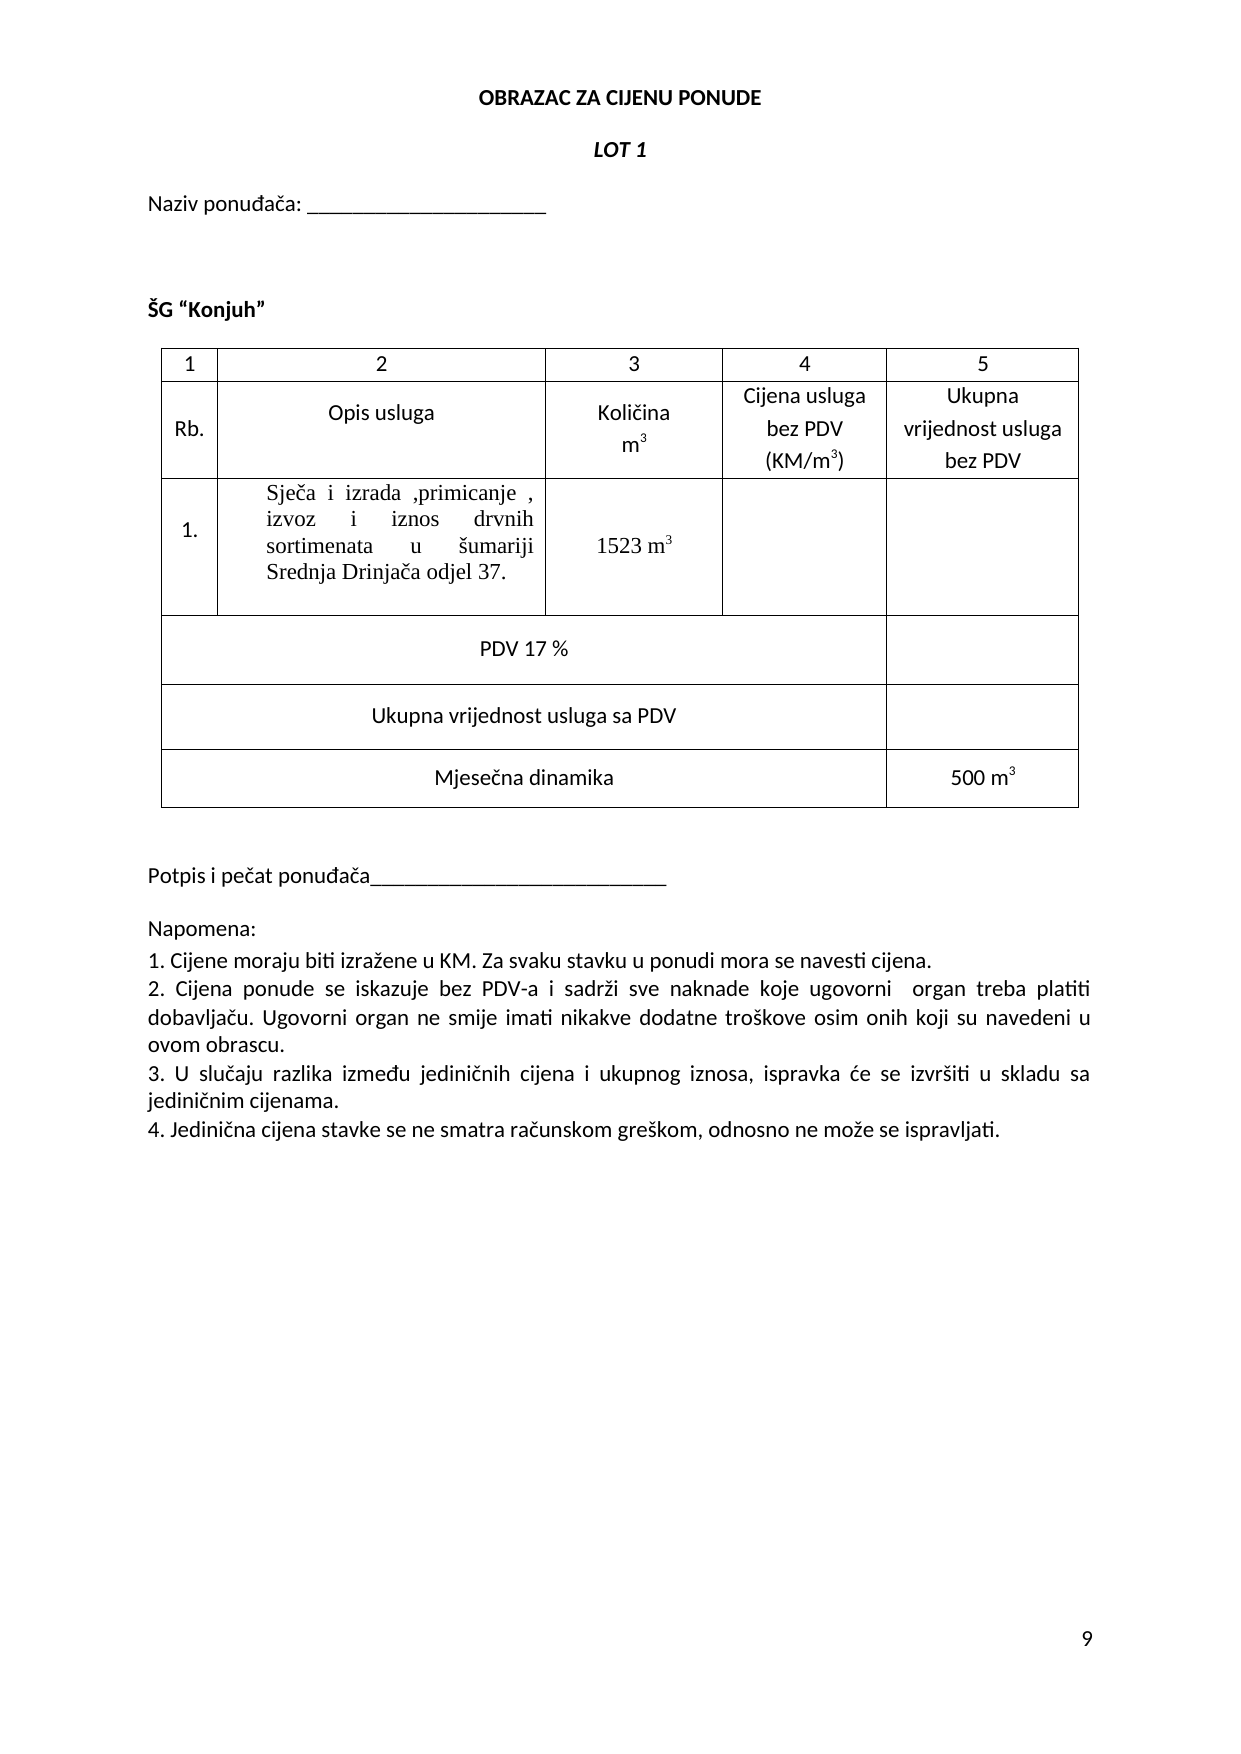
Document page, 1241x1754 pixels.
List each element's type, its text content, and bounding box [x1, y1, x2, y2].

text Napomena: [148, 914, 891, 942]
text OBRAZAC ZA CIJENU PONUDE [148, 83, 1092, 111]
text LOT 1 [148, 136, 1092, 164]
table_cell Ukupna vrijednost usluga bez PDV [887, 382, 1078, 478]
table_cell [723, 479, 886, 614]
table_cell [887, 616, 1078, 684]
text Naziv ponuđača: _____________________ [148, 189, 1092, 217]
table_cell Cijena usluga bez PDV (KM/m3) [723, 382, 886, 478]
table_cell [887, 685, 1078, 749]
table_cell 1. [162, 479, 217, 614]
list 1. Cijene moraju biti izražene u KM. Za svaku stavku u ponudi mora se navesti cijena. [148, 947, 1092, 974]
text ŠG “Konjuh” [148, 295, 1092, 323]
table_cell Opis usluga [218, 382, 545, 478]
table_cell Rb. [162, 382, 217, 478]
list 3. U slučaju razlika između jediničnih cijena i ukupnog iznosa, ispravka će se izvršiti u skladu sa jediničnim cijenama. [148, 1059, 1092, 1115]
table_cell PDV 17 % [162, 616, 886, 684]
table_cell Ukupna vrijednost usluga sa PDV [162, 685, 886, 749]
table_cell Količina m3 [546, 382, 722, 478]
table_cell 1523 m3 [546, 479, 722, 614]
table_cell 500 m3 [887, 750, 1078, 807]
table_header 5 [887, 349, 1078, 381]
list 4. Jedinična cijena stavke se ne smatra računskom greškom, odnosno ne može se ispravljati. [148, 1115, 1092, 1143]
table_header 2 [218, 349, 545, 381]
table_header 3 [546, 349, 722, 381]
text Potpis i pečat ponuđača__________________________ [148, 861, 1092, 889]
table_cell Sječa i izrada ,primicanje , izvoz i iznos drvnih sortimenata u šumariji Srednja Drinjača odjel 37. [218, 479, 545, 614]
list 2. Cijena ponude se iskazuje bez PDV-a i sadrži sve naknade koje ugovorni organ treba platiti dobavljaču. Ugovorni organ ne smije imati nikakve dodatne troškove osim onih koji su navedeni u ovom obrascu. [148, 974, 1092, 1059]
table_header 1 [162, 349, 217, 381]
table_cell Mjesečna dinamika [162, 750, 886, 807]
table_cell [887, 479, 1078, 614]
table_header 4 [723, 349, 886, 381]
